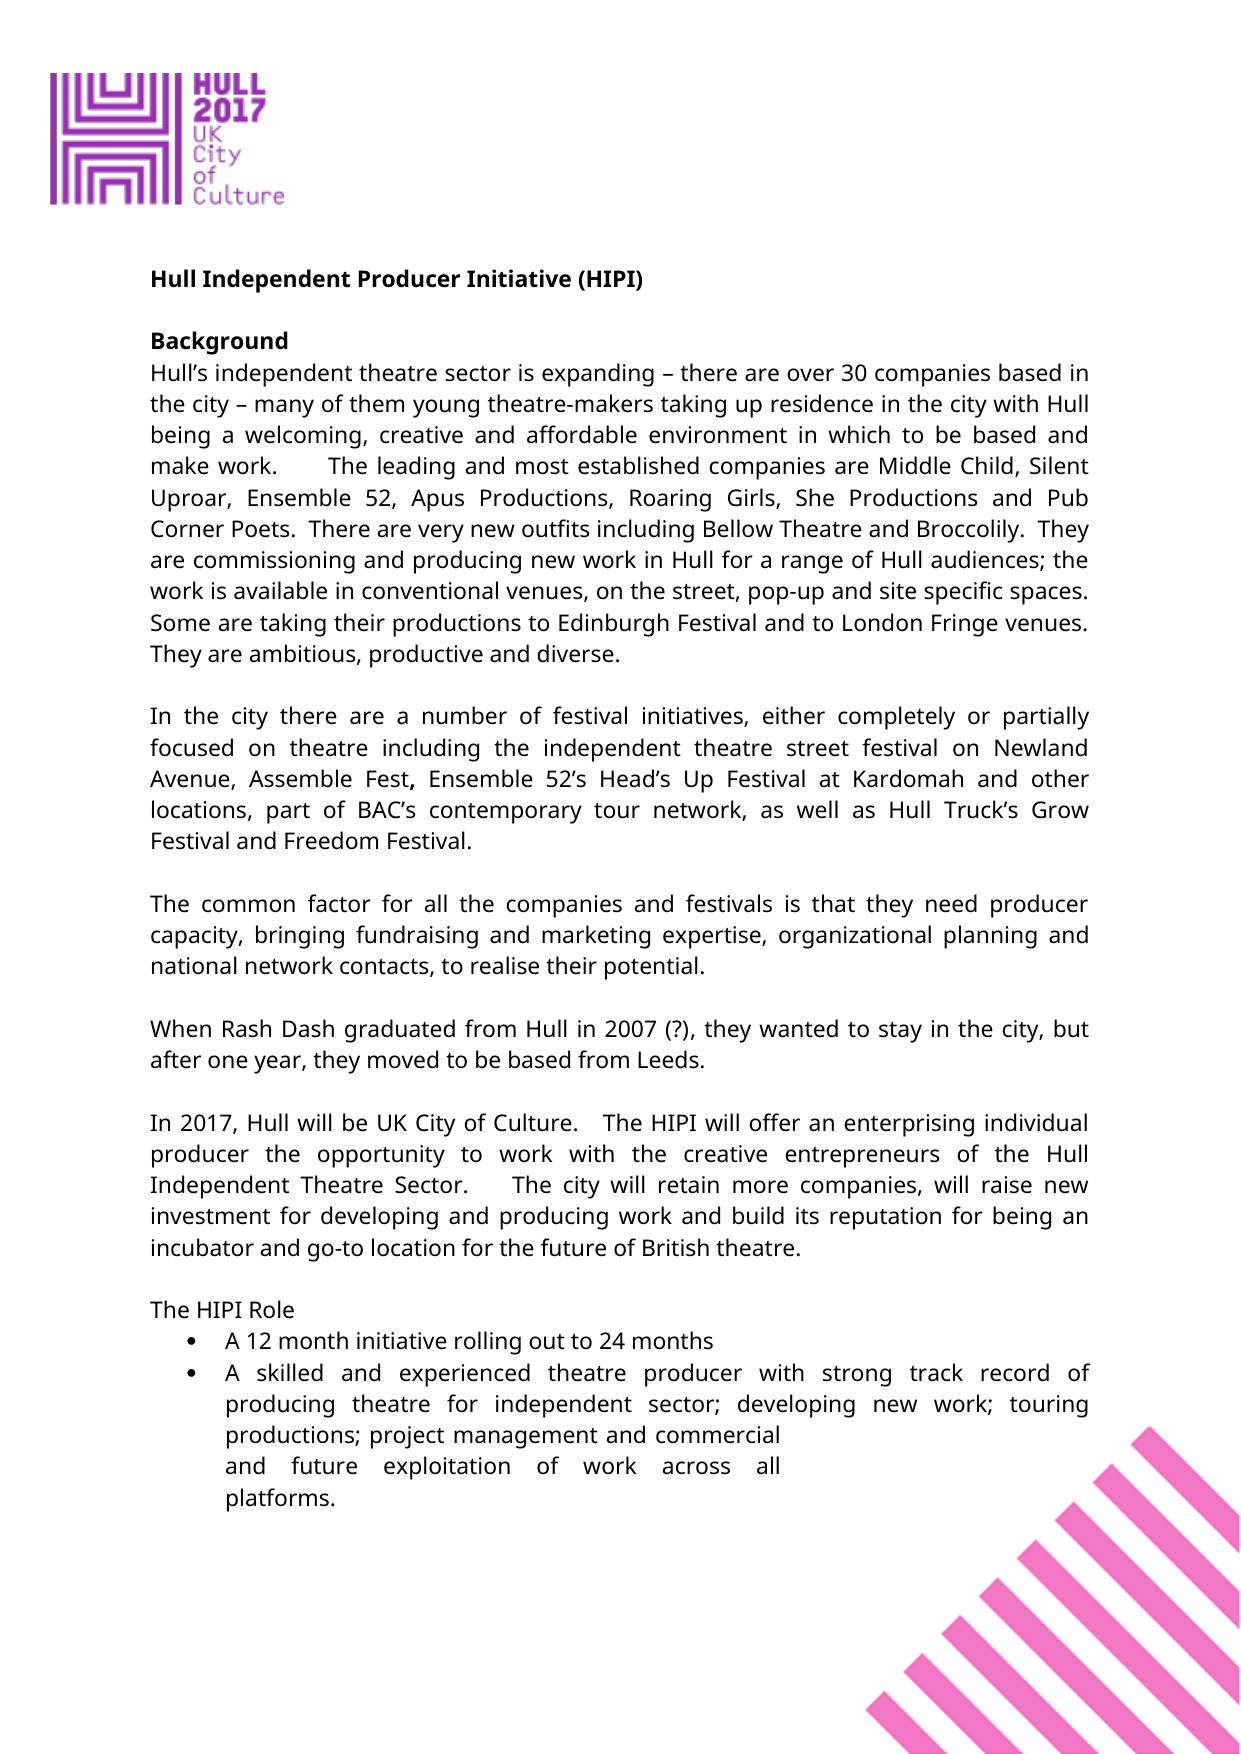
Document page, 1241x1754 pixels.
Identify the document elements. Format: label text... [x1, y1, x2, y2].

picture [800, 1422, 1240, 1754]
text In the city there are a number of festival initiatives, either completely or partially focused on theatre including the independent theatre street festival on Newland Avenue, Assemble Fest, Ensemble 52’s Head’s Up Festival at Kardomah and other locations, part of BAC’s contemporary tour network, as well as Hull Truck’s Grow Festival and Freedom Festival. [150, 700, 1090, 857]
text Hull Independent Producer Initiative (HIPI) [150, 263, 1090, 294]
list A skilled and experienced theatre producer with strong track record of producing theatre for independent sector; developing new work; touring productions; project management and commercial and future exploitation of work across all platforms. [187, 1357, 1090, 1513]
text When Rash Dash graduated from Hull in 2007 (?), they wanted to stay in the city, but after one year, they moved to be based from Leeds. [150, 1013, 1090, 1075]
text In 2017, Hull will be UK City of Culture. The HIPI will offer an enterprising individual producer the opportunity to work with the creative entrepreneurs of the Hull Independent Theatre Sector. The city will retain more companies, will raise new investment for developing and producing work and build its reputation for being an incubator and go-to location for the future of British theatre. [150, 1107, 1090, 1263]
text Background Hull’s independent theatre sector is expanding – there are over 30 companies based in the city – many of them young theatre-makers taking up residence in the city with Hull being a welcoming, creative and affordable environment in which to be based and make work. The leading and most established companies are Middle Child, Silent Uproar, Ensemble 52, Apus Productions, Roaring Girls, She Productions and Pub Corner Poets. There are very new outfits including Bellow Theatre and Broccolily. They are commissioning and producing new work in Hull for a range of Hull audiences; the work is available in conventional venues, on the street, pop-up and site specific spaces. Some are taking their productions to Edinburgh Festival and to London Fringe venues. They are ambitious, productive and diverse. [150, 325, 1090, 669]
text The HIPI Role [150, 1263, 1090, 1325]
list A 12 month initiative rolling out to 24 months [187, 1325, 1090, 1357]
text The common factor for all the companies and festivals is that they need producer capacity, bringing fundraising and marketing expertise, organizational planning and national network contacts, to realise their potential. [150, 888, 1090, 982]
